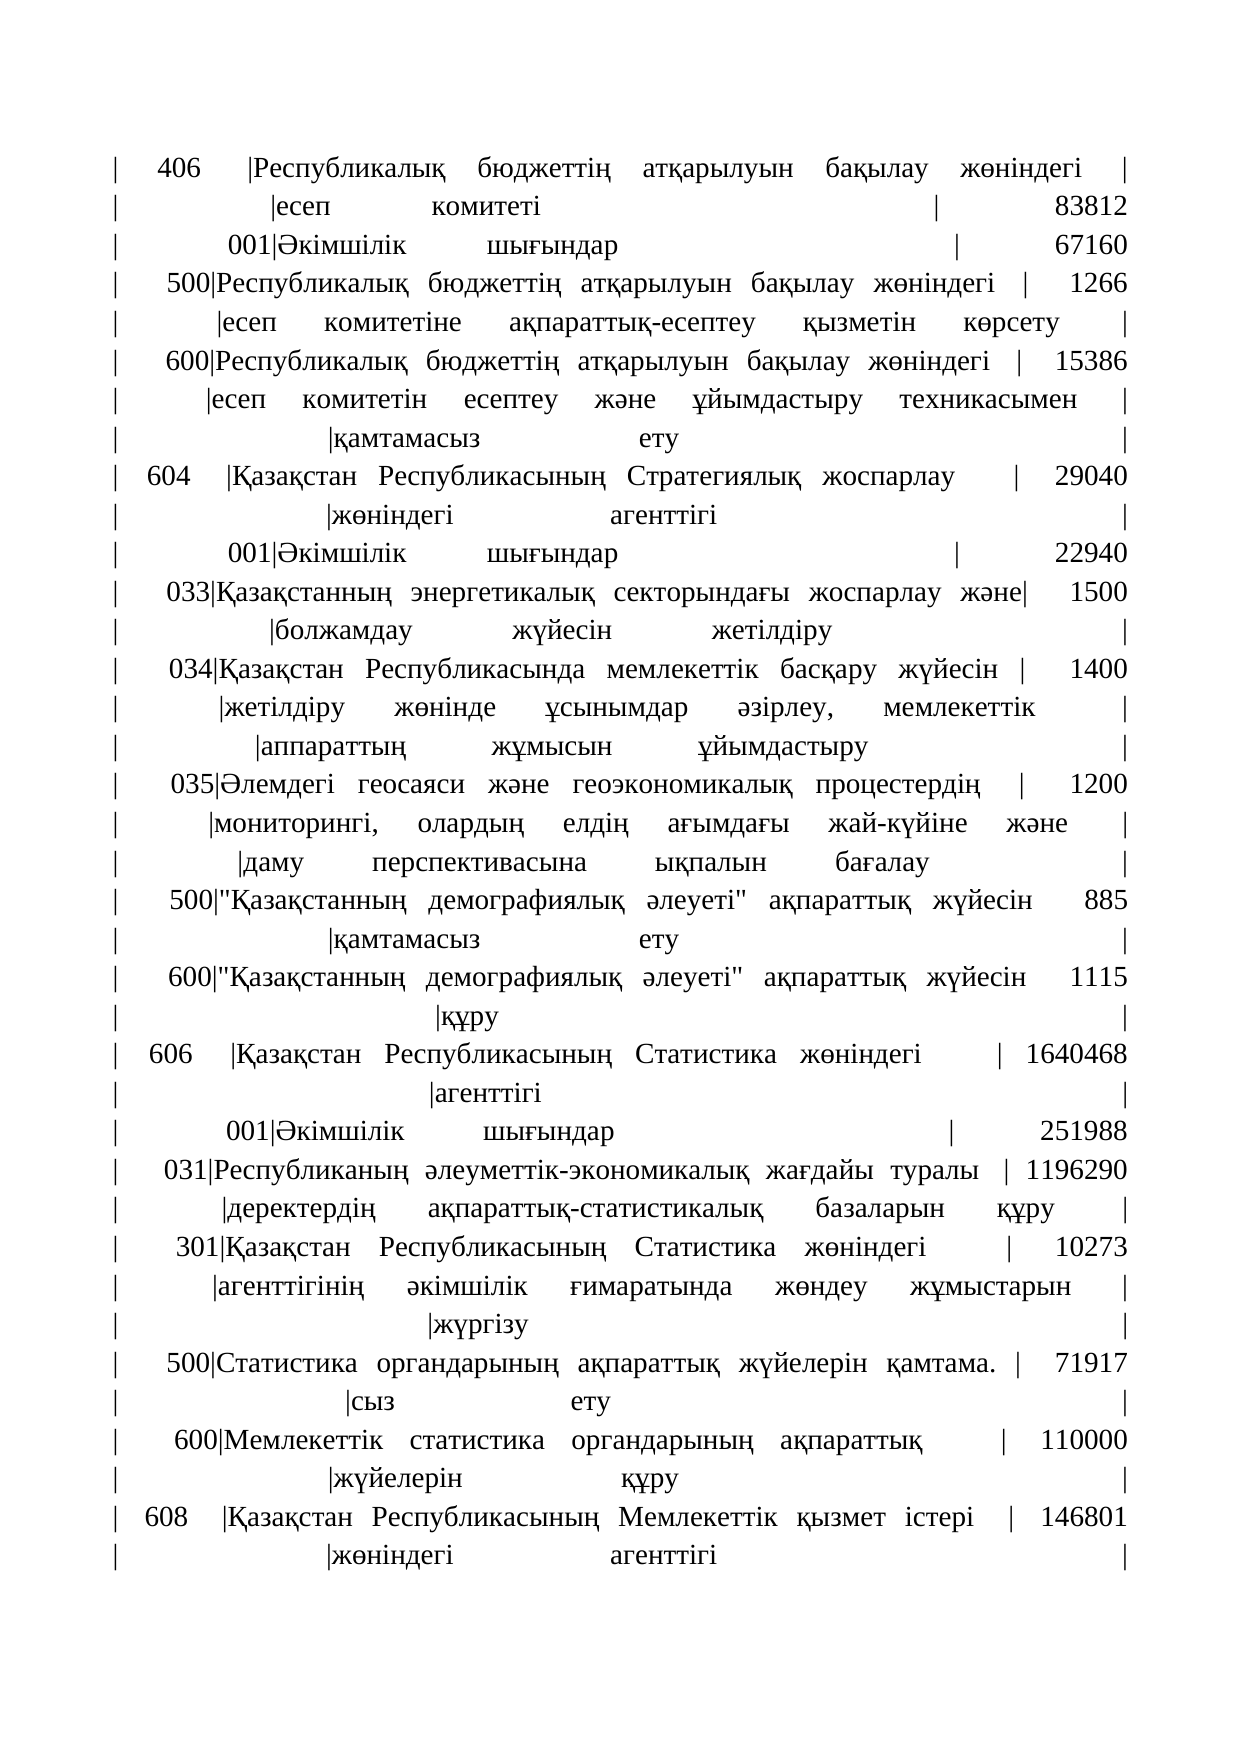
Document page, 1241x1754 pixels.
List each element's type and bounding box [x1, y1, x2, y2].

text [112, 150, 1128, 1571]
